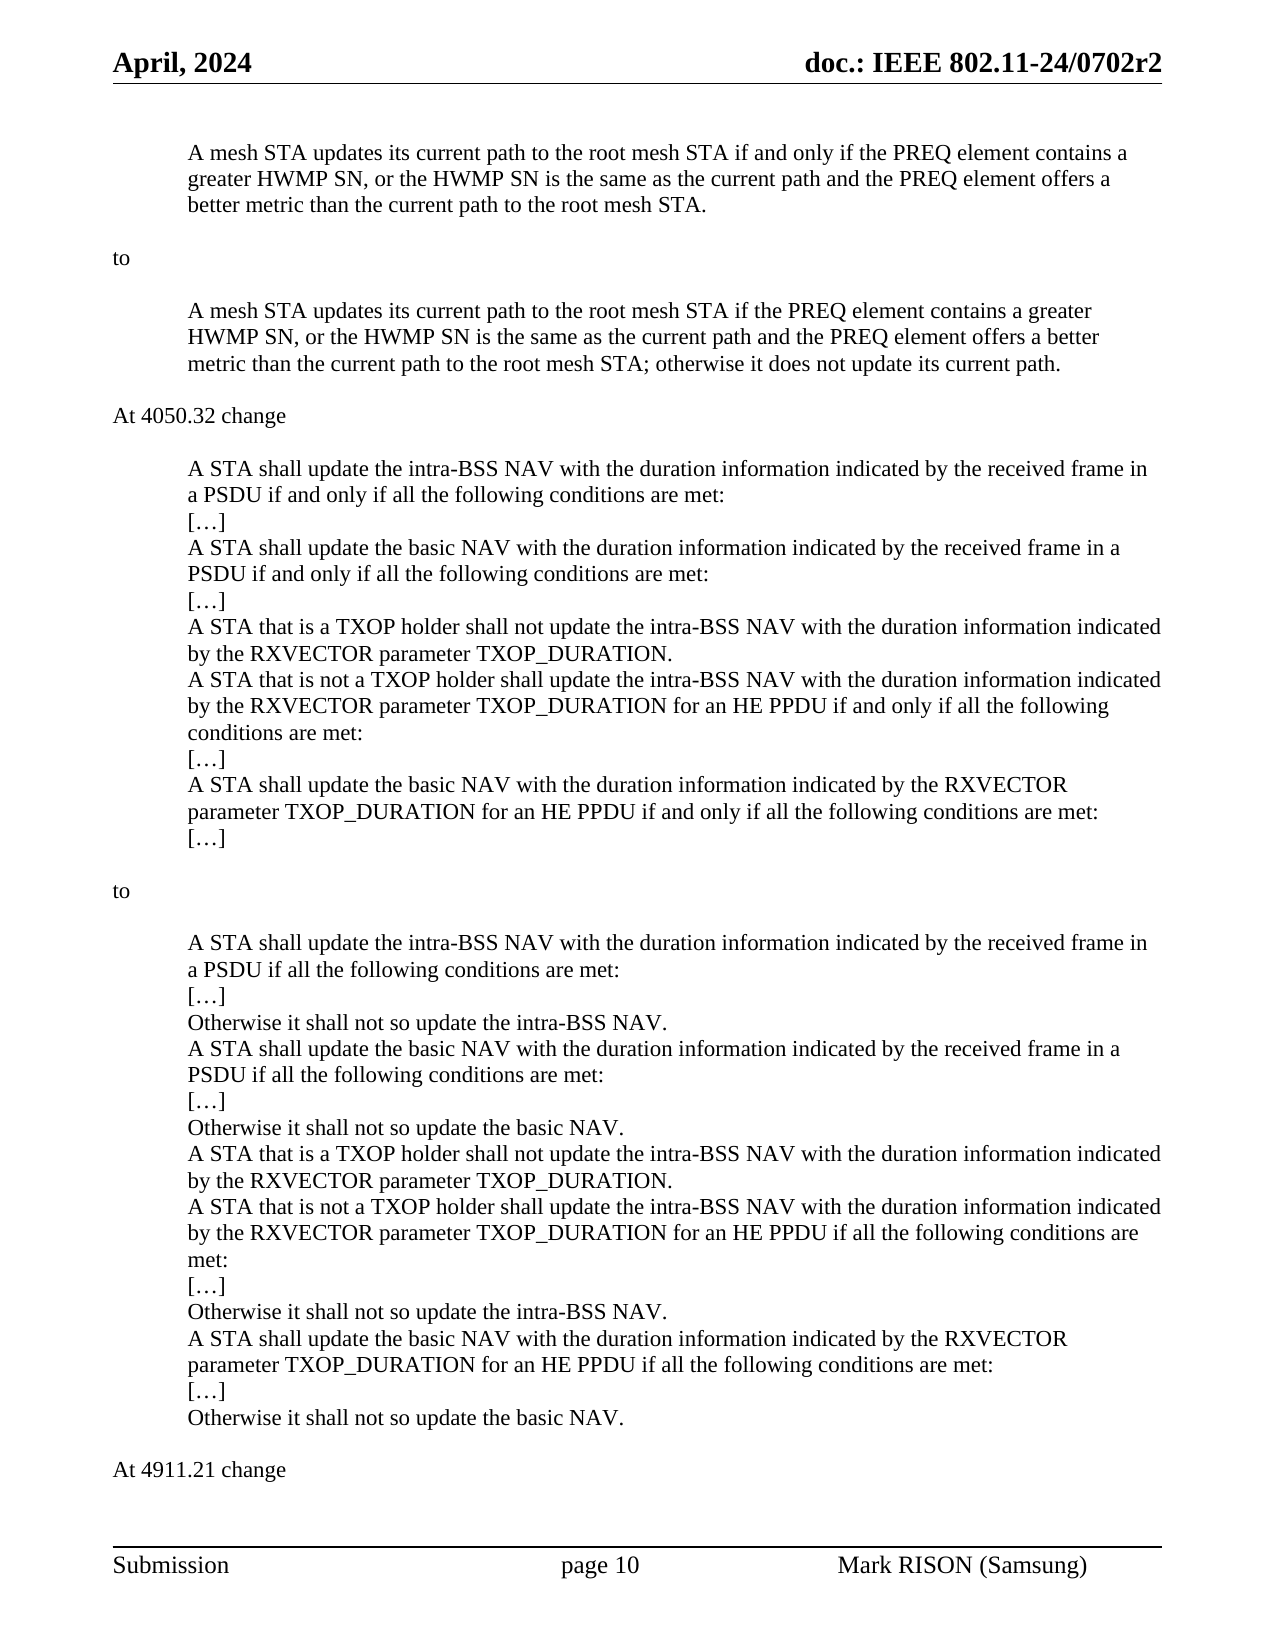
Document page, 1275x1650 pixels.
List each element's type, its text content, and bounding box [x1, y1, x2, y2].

text A mesh STA updates its current path to the root mesh STA if the PREQ element contains a greater HWMP SN, or the HWMP SN is the same as the current path and the PREQ element offers a better metric than the current path to the root mesh STA; otherwise it does not update its current path. [187, 297, 1162, 376]
text A STA that is a TXOP holder shall not update the intra-BSS NAV with the duration information indicated by the RXVECTOR parameter TXOP_DURATION. [187, 1140, 1162, 1193]
text […] [187, 508, 1162, 534]
text […] [187, 745, 1162, 771]
text A STA shall update the intra-BSS NAV with the duration information indicated by the received frame in a PSDU if and only if all the following conditions are met: [187, 455, 1162, 508]
text At 4050.32 change [112, 402, 1162, 429]
text A STA shall update the intra-BSS NAV with the duration information indicated by the received frame in a PSDU if all the following conditions are met: [187, 929, 1162, 982]
text A STA shall update the basic NAV with the duration information indicated by the RXVECTOR parameter TXOP_DURATION for an HE PPDU if and only if all the following conditions are met: [187, 771, 1162, 824]
text […] [187, 1088, 1162, 1114]
text to [112, 877, 1162, 903]
text Otherwise it shall not so update the intra-BSS NAV. [187, 1298, 1162, 1325]
text A STA shall update the basic NAV with the duration information indicated by the RXVECTOR parameter TXOP_DURATION for an HE PPDU if all the following conditions are met: [187, 1325, 1162, 1377]
text A mesh STA updates its current path to the root mesh STA if and only if the PREQ element contains a greater HWMP SN, or the HWMP SN is the same as the current path and the PREQ element offers a better metric than the current path to the root mesh STA. [187, 139, 1162, 218]
text A STA that is not a TXOP holder shall update the intra-BSS NAV with the duration information indicated by the RXVECTOR parameter TXOP_DURATION for an HE PPDU if and only if all the following conditions are met: [187, 666, 1162, 745]
text Otherwise it shall not so update the basic NAV. [187, 1114, 1162, 1140]
text At 4911.21 change [112, 1457, 1162, 1483]
text Otherwise it shall not so update the basic NAV. [187, 1404, 1162, 1430]
text […] [112, 1377, 1162, 1404]
text […] [187, 824, 1162, 850]
text to [112, 244, 1162, 271]
text Otherwise it shall not so update the intra-BSS NAV. [187, 1008, 1162, 1035]
text A STA that is a TXOP holder shall not update the intra-BSS NAV with the duration information indicated by the RXVECTOR parameter TXOP_DURATION. [187, 613, 1162, 666]
text […] [187, 587, 1162, 613]
text A STA shall update the basic NAV with the duration information indicated by the received frame in a PSDU if and only if all the following conditions are met: [187, 534, 1162, 587]
text […] [187, 1272, 1162, 1298]
text A STA that is not a TXOP holder shall update the intra-BSS NAV with the duration information indicated by the RXVECTOR parameter TXOP_DURATION for an HE PPDU if all the following conditions are met: [187, 1193, 1162, 1272]
text A STA shall update the basic NAV with the duration information indicated by the received frame in a PSDU if all the following conditions are met: [187, 1035, 1162, 1088]
text […] [187, 982, 1162, 1008]
